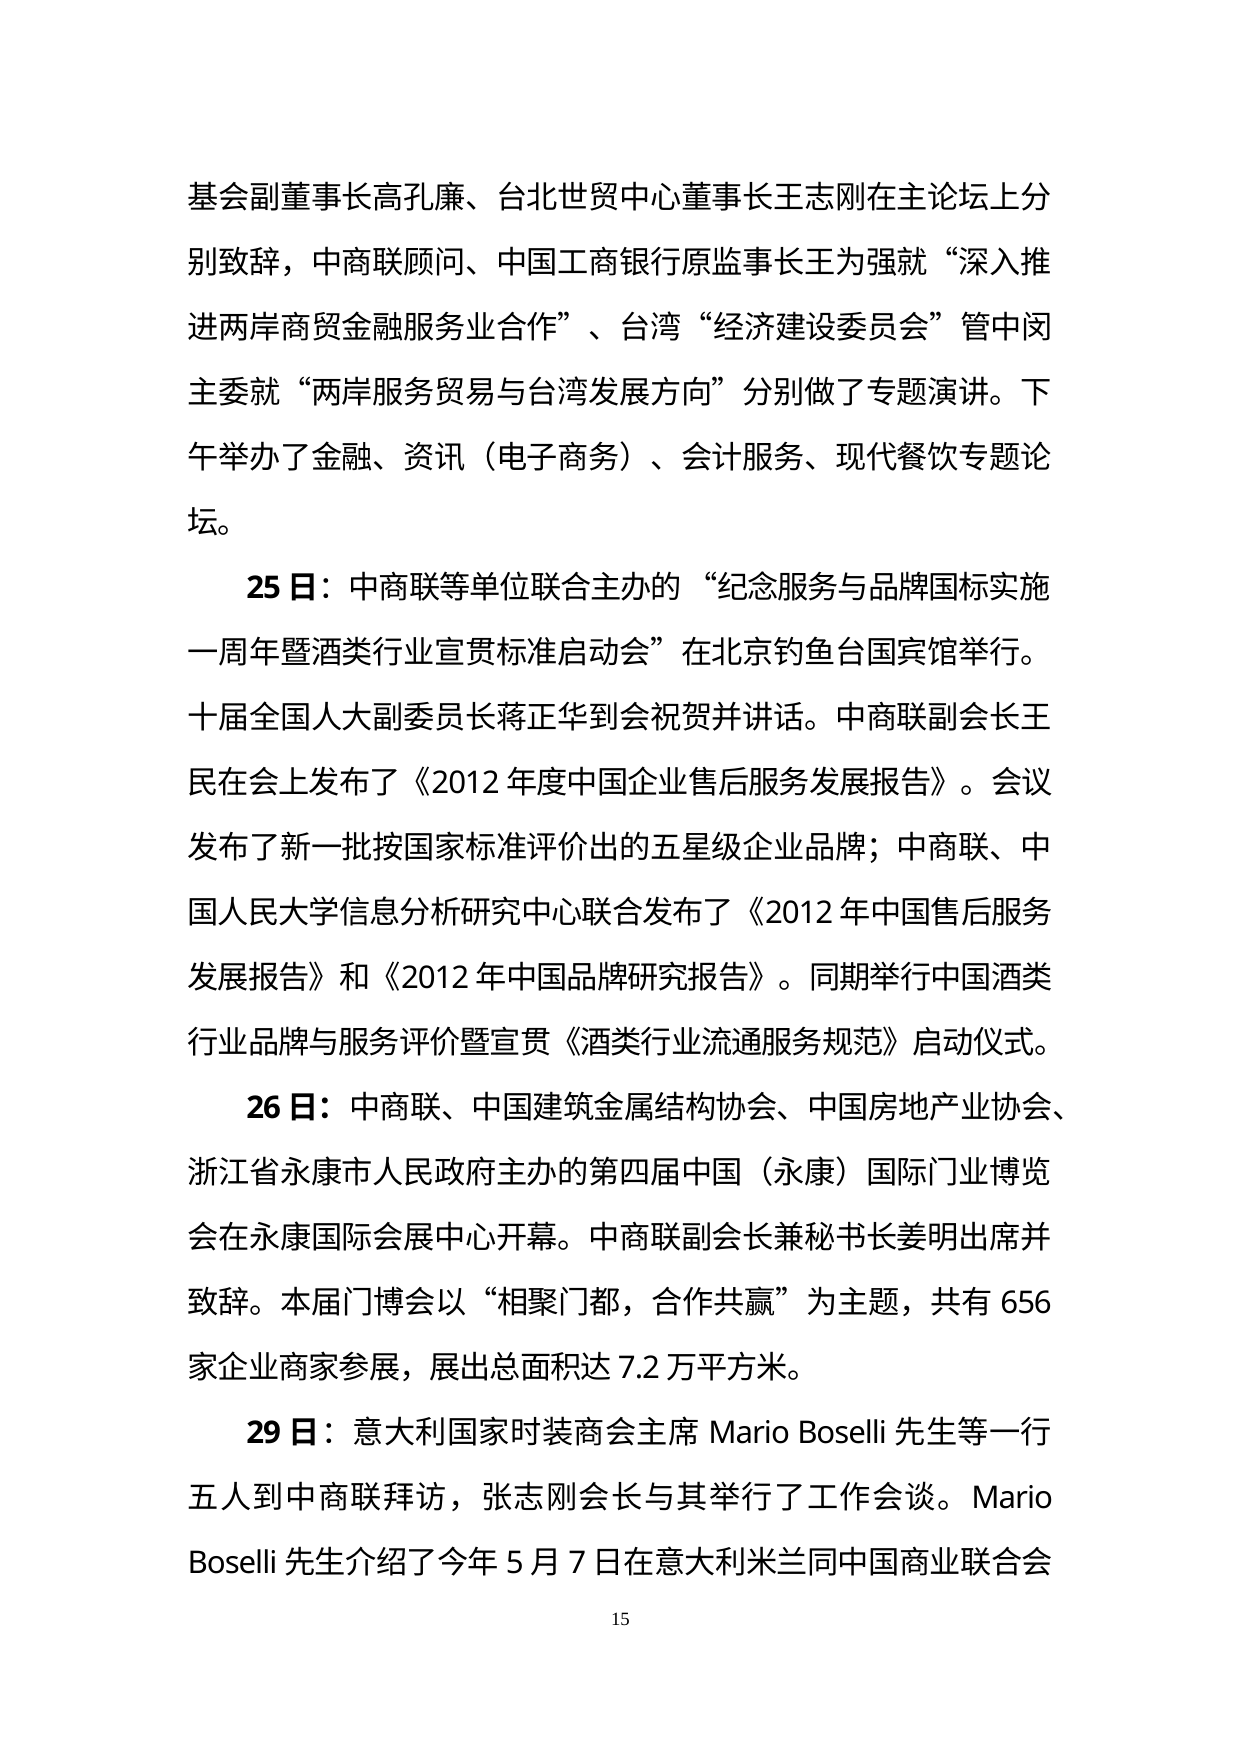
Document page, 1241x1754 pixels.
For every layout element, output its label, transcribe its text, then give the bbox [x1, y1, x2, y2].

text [187, 162, 1053, 552]
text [187, 1397, 1053, 1592]
text 25日：中商联等单位联合主办的 “纪念服务与品牌国标实施一周年暨酒类行业宣贯标准启动会”在北京钓鱼台国宾馆举行。十届全国人大副委员长蒋正华到会祝贺并讲话。中商联副会长王民在会上发布了《2012年度中国企业售后服务发展报告》。会议发布了新一批按国家标准评价出的五星级企业品牌；中商联、中国人民大学信息分析研究中心联合发布了《2012年中国售后服务发展报告》和《2012年中国品牌研究报告》。同期举行中国酒类行业品牌与服务评价暨宣贯《酒类行业流通服务规范》启动仪式。 [187, 552, 1053, 1072]
text 26日：中商联、中国建筑金属结构协会、中国房地产业协会、浙江省永康市人民政府主办的第四届中国（永康）国际门业博览会在永康国际会展中心开幕。中商联副会长兼秘书长姜明出席并致辞。本届门博会以“相聚门都，合作共赢”为主题，共有656家企业商家参展，展出总面积达7.2万平方米。 [187, 1072, 1053, 1397]
